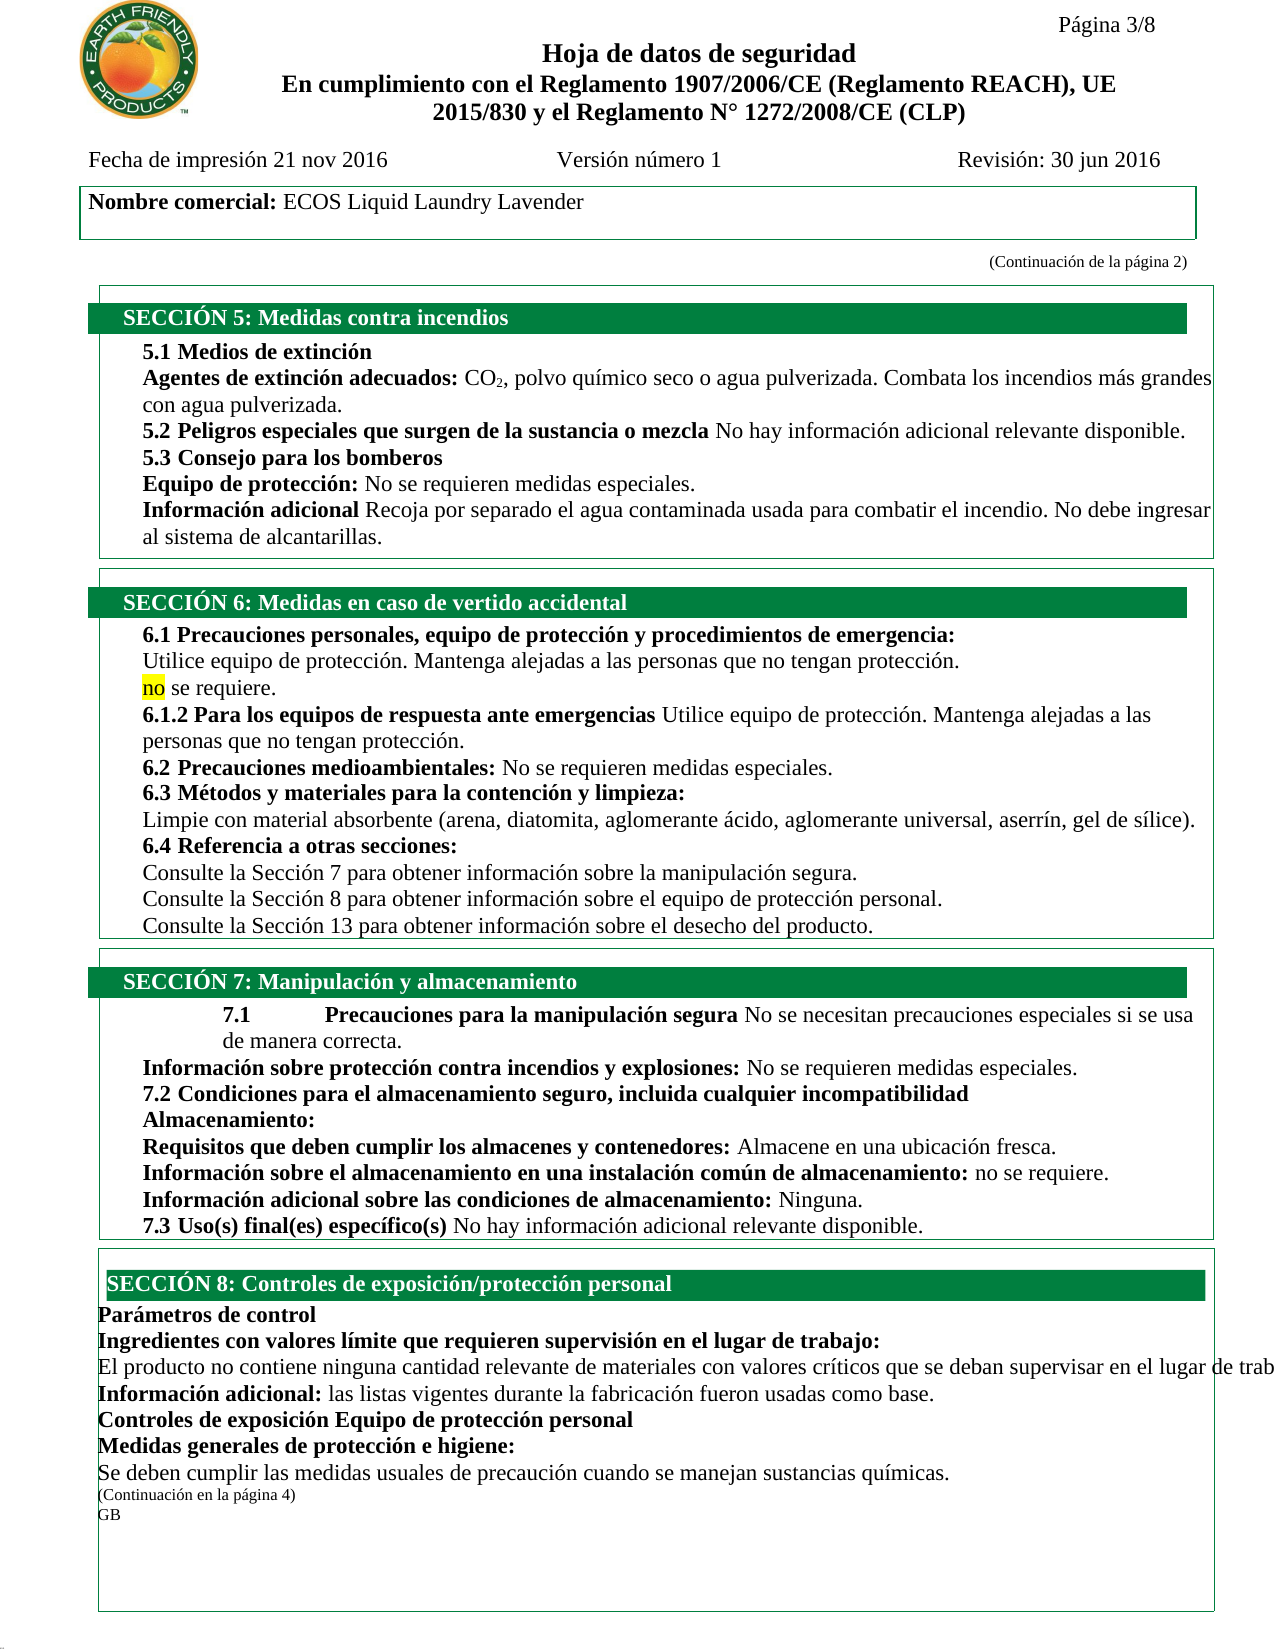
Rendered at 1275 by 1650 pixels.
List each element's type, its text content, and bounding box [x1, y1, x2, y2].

picture [79, 0, 199, 119]
text (Continuación de la página 2) [0, 252, 1187, 271]
